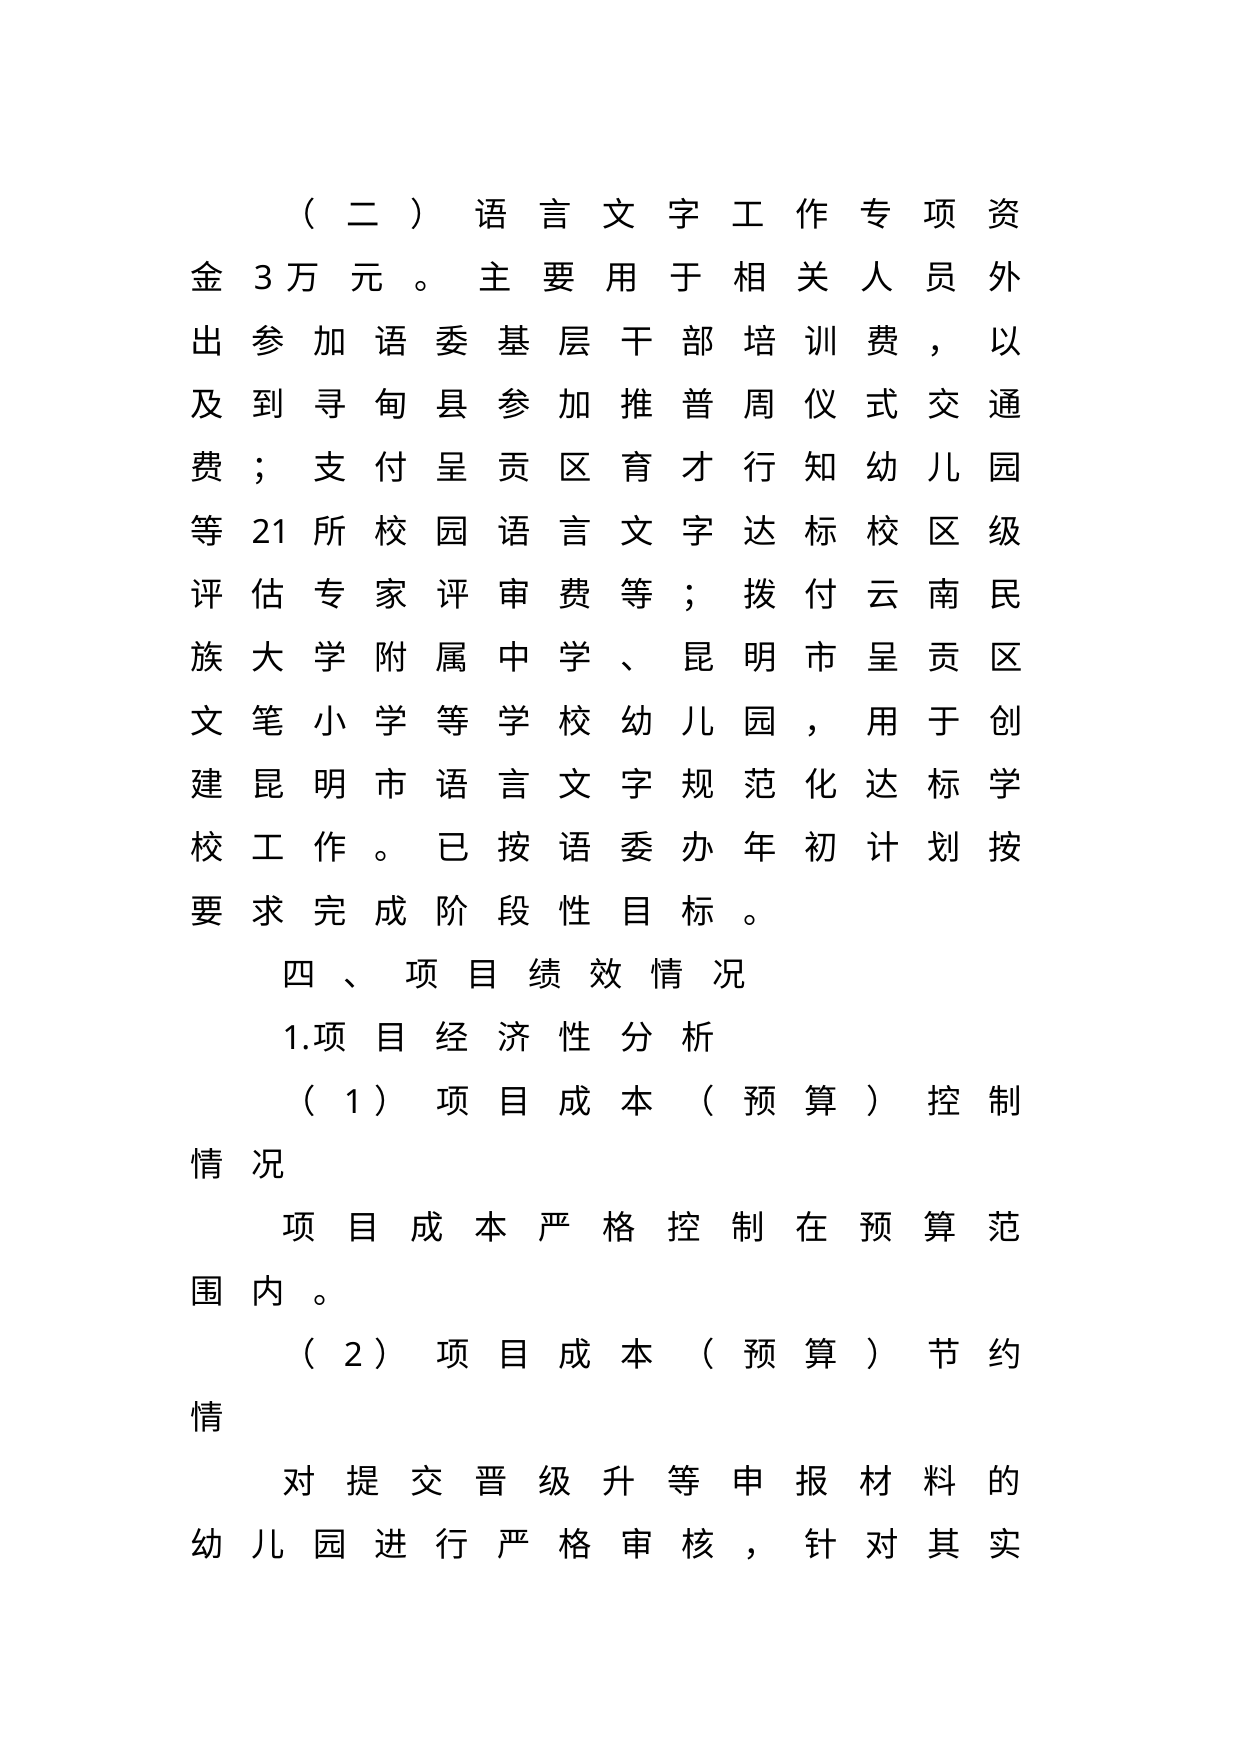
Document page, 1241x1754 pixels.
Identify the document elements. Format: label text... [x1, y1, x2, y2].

text （2）项目成本（预算）节约情 [190, 1320, 1050, 1447]
text 1.项目经济性分析 [190, 1004, 1050, 1067]
text （1）项目成本（预算）控制情况 [190, 1067, 1050, 1194]
text 项目成本严格控制在预算范围内。 [190, 1194, 1050, 1320]
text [190, 1447, 1050, 1574]
text 四、项目绩效情况 [190, 940, 1050, 1004]
list （二）语言文字工作专项资金3万元。主要用于相关人员外出参加语委基层干部培训费，以及到寻甸县参加推普周仪式交通费；支付呈贡区育才行知幼儿园等21所校园语言文字达标校区级评估专家评审费等；拨付云南民族大学附属中学、昆明市呈贡区文笔小学等学校幼儿园，用于创建昆明市语言文字规范化达标学校工作。已按语委办年初计划按要求完成阶段性目标。 [190, 180, 1050, 940]
